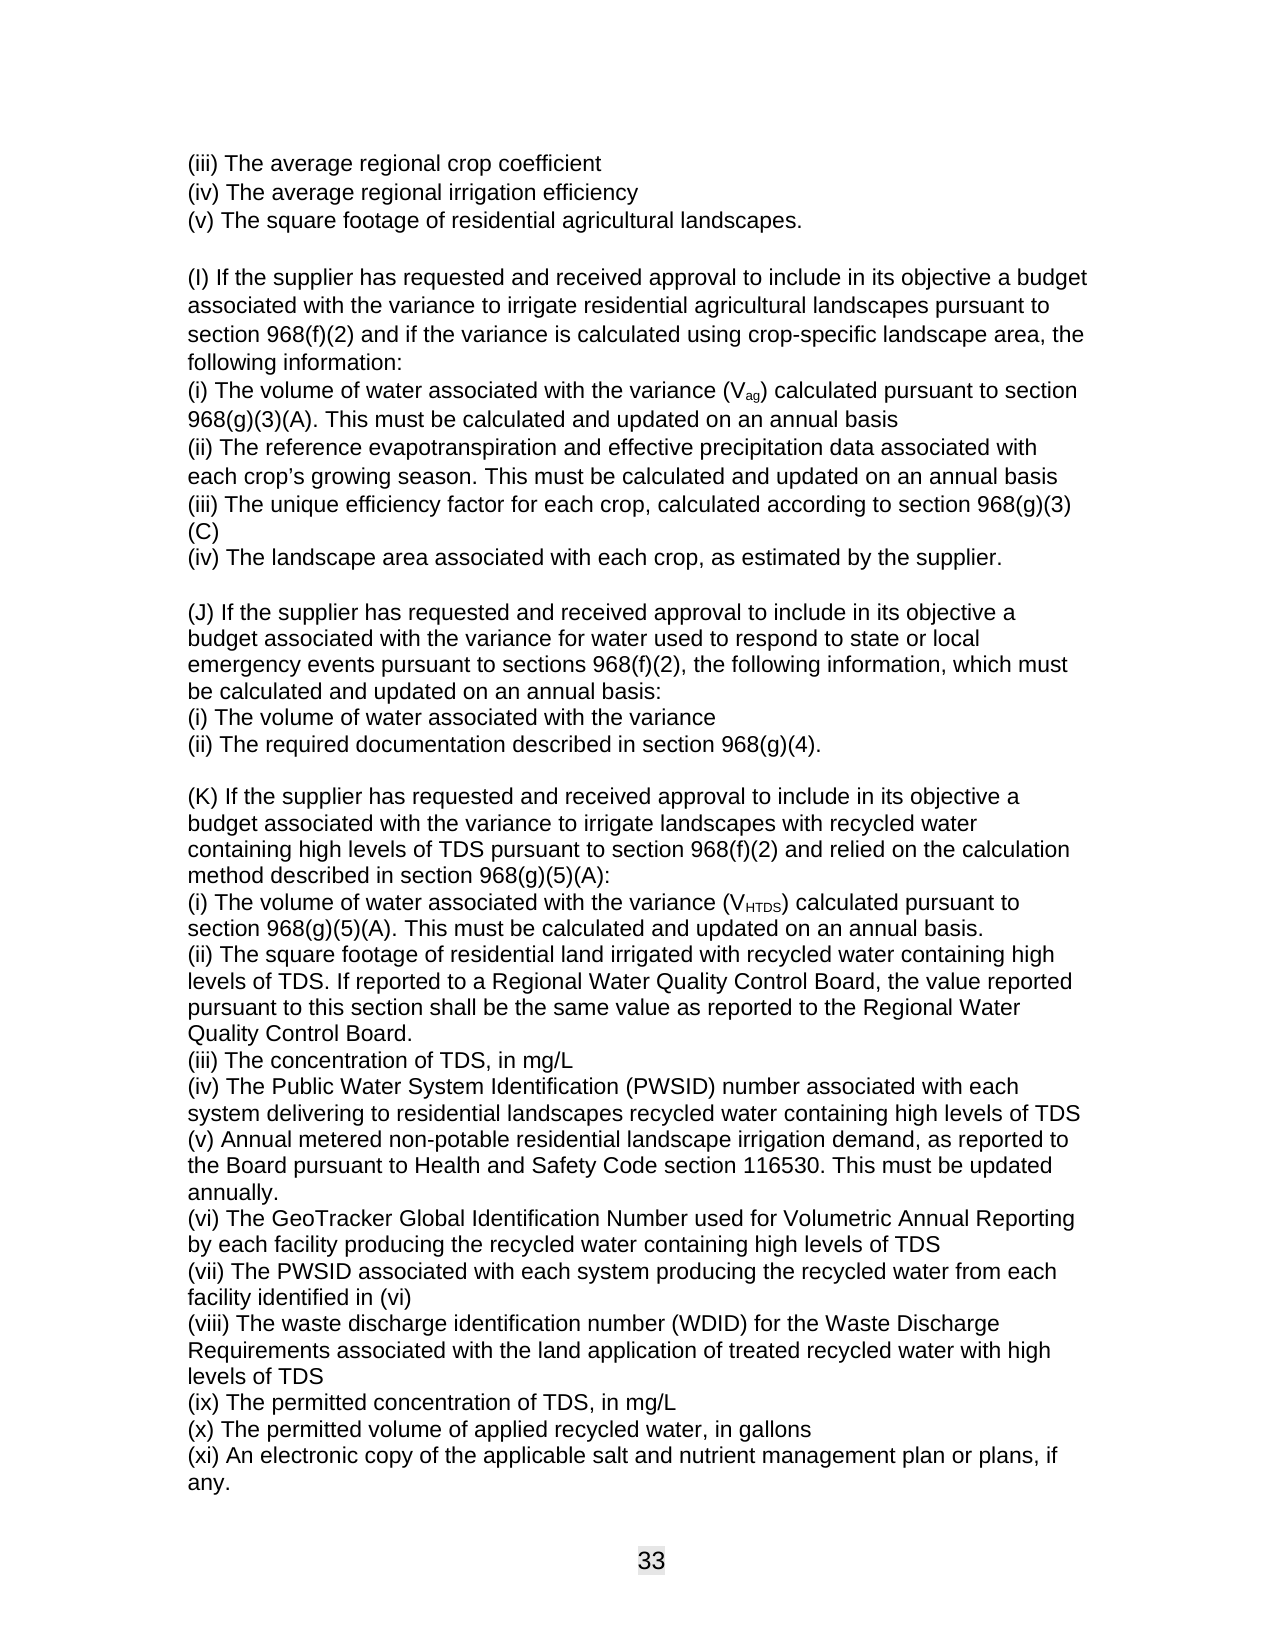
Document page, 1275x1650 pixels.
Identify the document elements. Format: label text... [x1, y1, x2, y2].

text (ii) The square footage of residential land irrigated with recycled water containing high levels of TDS. If reported to a Regional Water Quality Control Board, the value reported pursuant to this section shall be the same value as reported to the Regional Water Quality Control Board. [187, 941, 1087, 1047]
text (K) If the supplier has requested and received approval to include in its objective a budget associated with the variance to irrigate landscapes with recycled water containing high levels of TDS pursuant to section 968(f)(2) and relied on the calculation method described in section 968(g)(5)(A): [187, 783, 1087, 889]
text (ii) The required documentation described in section 968(g)(4). [187, 731, 1087, 757]
text (iii) The concentration of TDS, in mg/L [187, 1047, 1087, 1073]
text (iii) The unique efficiency factor for each crop, calculated according to section 968(g)(3)(C) [187, 491, 1087, 544]
text (i) The volume of water associated with the variance (VHTDS) calculated pursuant to section 968(g)(5)(A). This must be calculated and updated on an annual basis. [187, 889, 1087, 941]
text (iv) The Public Water System Identification (PWSID) number associated with each system delivering to residential landscapes recycled water containing high levels of TDS [187, 1073, 1087, 1126]
text (iii) The average regional crop coefficient [187, 150, 1087, 176]
text (v) The square footage of residential agricultural landscapes. [187, 207, 1087, 233]
text (iv) The landscape area associated with each crop, as estimated by the supplier. [187, 544, 1087, 570]
text (ii) The reference evapotranspiration and effective precipitation data associated with each crop’s growing season. This must be calculated and updated on an annual basis [187, 434, 1087, 489]
text (vi) The GeoTracker Global Identification Number used for Volumetric Annual Reporting by each facility producing the recycled water containing high levels of TDS [187, 1205, 1087, 1258]
text (viii) The waste discharge identification number (WDID) for the Waste Discharge Requirements associated with the land application of treated recycled water with high levels of TDS [187, 1310, 1087, 1389]
text (iv) The average regional irrigation efficiency [187, 178, 1087, 205]
text (v) Annual metered non-potable residential landscape irrigation demand, as reported to the Board pursuant to Health and Safety Code section 116530. This must be updated annually. [187, 1126, 1087, 1205]
text (J) If the supplier has requested and received approval to include in its objective a budget associated with the variance for water used to respond to state or local emergency events pursuant to sections 968(f)(2), the following information, which must be calculated and updated on an annual basis: [187, 599, 1087, 704]
text (vii) The PWSID associated with each system producing the recycled water from each facility identified in (vi) [418, 1258, 1087, 1310]
text (x) The permitted volume of applied recycled water, in gallons [187, 1416, 1087, 1442]
text (i) The volume of water associated with the variance [187, 704, 1087, 731]
text (xi) An electronic copy of the applicable salt and nutrient management plan or plans, if any. [187, 1442, 1087, 1495]
text (I) If the supplier has requested and received approval to include in its objective a budget associated with the variance to irrigate residential agricultural landscapes pursuant to section 968(f)(2) and if the variance is calculated using crop-specific landscape area, the following information: [187, 264, 1087, 375]
text (i) The volume of water associated with the variance (Vag) calculated pursuant to section 968(g)(3)(A). This must be calculated and updated on an annual basis [187, 377, 1087, 432]
text (ix) The permitted concentration of TDS, in mg/L [187, 1389, 1087, 1416]
